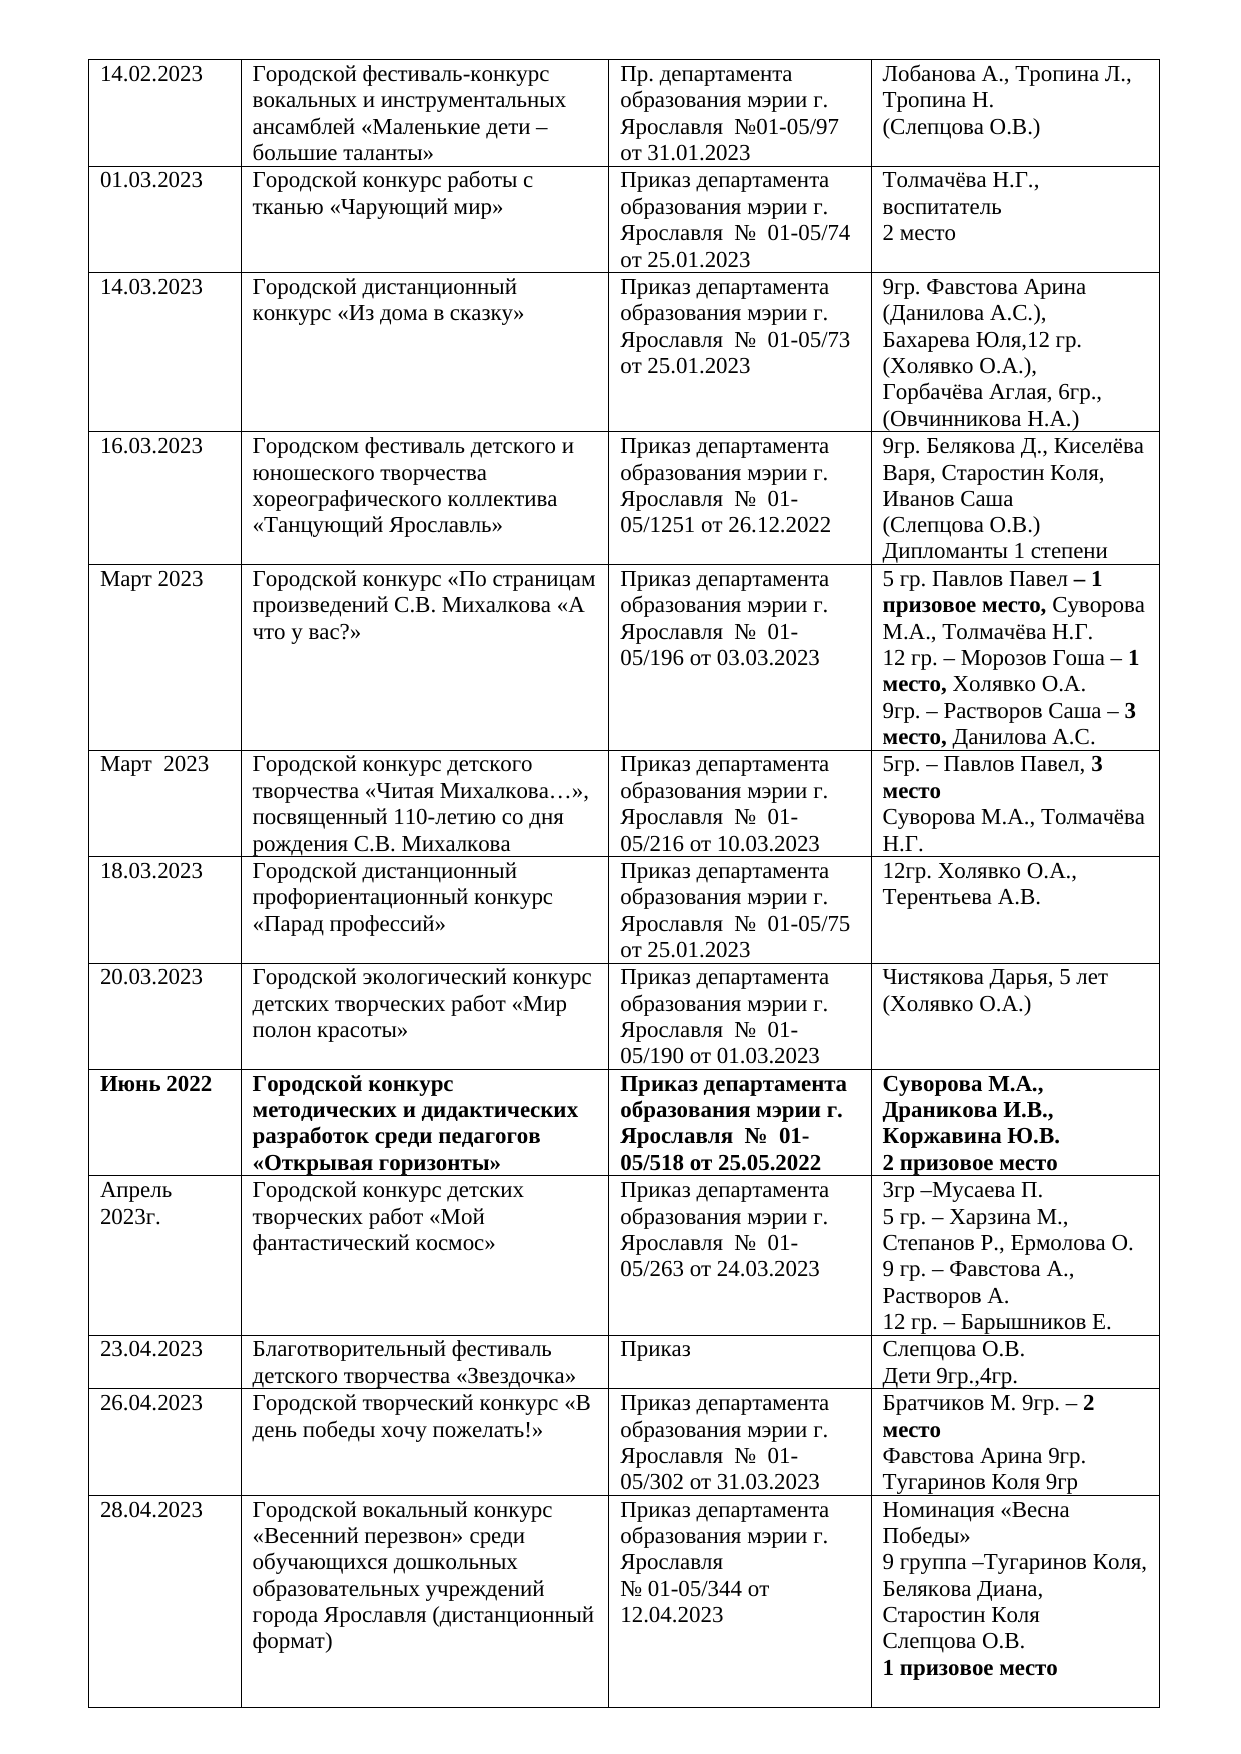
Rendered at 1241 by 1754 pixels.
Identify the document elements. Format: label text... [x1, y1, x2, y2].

table_cell Приказ департамента образования мэрии г. Ярославля № 01-05/196 от 03.03.2023 [609, 565, 871, 749]
table_cell Пр. департамента образования мэрии г. Ярославля №01-05/97 от 31.01.2023 [609, 60, 871, 166]
table_cell 26.04.2023 [89, 1389, 241, 1495]
table_cell 5 гр. Павлов Павел – 1 призовое место, Суворова М.А., Толмачёва Н.Г. 12 гр. – Морозов Гоша – 1 место, Холявко О.А. 9гр. – Растворов Саша – 3 место, Данилова А.С. [872, 565, 1159, 749]
table_cell Городском фестиваль детского и юношеского творчества хореографического коллектива «Танцующий Ярославль» [242, 432, 608, 564]
table_cell Благотворительный фестиваль детского творчества «Звездочка» [242, 1336, 608, 1388]
table_cell 18.03.2023 [89, 857, 241, 962]
table_cell Март 2023 [89, 751, 241, 856]
table_cell Городской конкурс детских творческих работ «Мой фантастический космос» [242, 1176, 608, 1334]
table_cell Городской творческий конкурс «В день победы хочу пожелать!» [242, 1389, 608, 1495]
table_cell Приказ департамента образования мэрии г. Ярославля № 01-05/344 от 12.04.2023 [609, 1496, 871, 1707]
table_cell Лобанова А., Тропина Л., Тропина Н. (Слепцова О.В.) [872, 60, 1159, 166]
table_cell 16.03.2023 [89, 432, 241, 564]
table_cell Городской вокальный конкурс «Весенний перезвон» среди обучающихся дошкольных образовательных учреждений города Ярославля (дистанционный формат) [242, 1496, 608, 1707]
table_cell Чистякова Дарья, 5 лет (Холявко О.А.) [872, 964, 1159, 1069]
table_cell 23.04.2023 [89, 1336, 241, 1388]
table_cell Городской конкурс «По страницам произведений С.В. Михалкова «А что у вас?» [242, 565, 608, 749]
table_cell Городской экологический конкурс детских творческих работ «Мир полон красоты» [242, 964, 608, 1069]
table_cell 20.03.2023 [89, 964, 241, 1069]
table_cell Толмачёва Н.Г., воспитатель 2 место [872, 167, 1159, 272]
table_cell Приказ департамента образования мэрии г. Ярославля № 01-05/75 от 25.01.2023 [609, 857, 871, 962]
table_cell Март 2023 [89, 565, 241, 749]
table_cell Городской конкурс работы с тканью «Чарующий мир» [242, 167, 608, 272]
table_cell Суворова М.А., Драникова И.В., Коржавина Ю.В. 2 призовое место [872, 1070, 1159, 1175]
table_cell Приказ департамента образования мэрии г. Ярославля № 01-05/1251 от 26.12.2022 [609, 432, 871, 564]
table_cell 12гр. Холявко О.А., Терентьева А.В. [872, 857, 1159, 962]
table_cell Приказ департамента образования мэрии г. Ярославля № 01-05/74 от 25.01.2023 [609, 167, 871, 272]
table_cell Приказ департамента образования мэрии г. Ярославля № 01-05/263 от 24.03.2023 [609, 1176, 871, 1334]
table_cell Городской дистанционный профориентационный конкурс «Парад профессий» [242, 857, 608, 962]
table_cell 28.04.2023 [89, 1496, 241, 1707]
table_cell 9гр. Белякова Д., Киселёва Варя, Старостин Коля, Иванов Саша (Слепцова О.В.) Дипломанты 1 степени [872, 432, 1159, 564]
table_cell 14.02.2023 [89, 60, 241, 166]
table_cell 01.03.2023 [89, 167, 241, 272]
table_cell Братчиков М. 9гр. – 2 место Фавстова Арина 9гр. Тугаринов Коля 9гр [872, 1389, 1159, 1495]
table_cell Приказ [609, 1336, 871, 1388]
table_cell 14.03.2023 [89, 273, 241, 431]
table_cell 3гр –Мусаева П. 5 гр. – Харзина М., Степанов Р., Ермолова О. 9 гр. – Фавстова А., Растворов А. 12 гр. – Барышников Е. [872, 1176, 1159, 1334]
table_cell Приказ департамента образования мэрии г. Ярославля № 01-05/216 от 10.03.2023 [609, 751, 871, 856]
table_cell Городской конкурс методических и дидактических разработок среди педагогов «Открывая горизонты» [242, 1070, 608, 1175]
table_cell Слепцова О.В. Дети 9гр.,4гр. [872, 1336, 1159, 1388]
table_cell Городской конкурс детского творчества «Читая Михалкова…», посвященный 110-летию со дня рождения С.В. Михалкова [242, 751, 608, 856]
table_cell 5гр. – Павлов Павел, 3 место Суворова М.А., Толмачёва Н.Г. [872, 751, 1159, 856]
table_cell Городской фестиваль-конкурс вокальных и инструментальных ансамблей «Маленькие дети – большие таланты» [242, 60, 608, 166]
table_cell Июнь 2022 [89, 1070, 241, 1175]
table_cell 9гр. Фавстова Арина (Данилова А.С.), Бахарева Юля,12 гр. (Холявко О.А.), Горбачёва Аглая, 6гр., (Овчинникова Н.А.) [872, 273, 1159, 431]
table_cell Приказ департамента образования мэрии г. Ярославля № 01-05/73 от 25.01.2023 [609, 273, 871, 431]
table_cell Апрель 2023г. [89, 1176, 241, 1334]
table_cell Городской дистанционный конкурс «Из дома в сказку» [242, 273, 608, 431]
table_cell Номинация «Весна Победы» 9 группа –Тугаринов Коля, Белякова Диана, Старостин Коля Слепцова О.В. 1 призовое место [872, 1496, 1159, 1707]
table_cell Приказ департамента образования мэрии г. Ярославля № 01-05/518 от 25.05.2022 [609, 1070, 871, 1175]
table_cell Приказ департамента образования мэрии г. Ярославля № 01-05/190 от 01.03.2023 [609, 964, 871, 1069]
table_cell Приказ департамента образования мэрии г. Ярославля № 01-05/302 от 31.03.2023 [609, 1389, 871, 1495]
